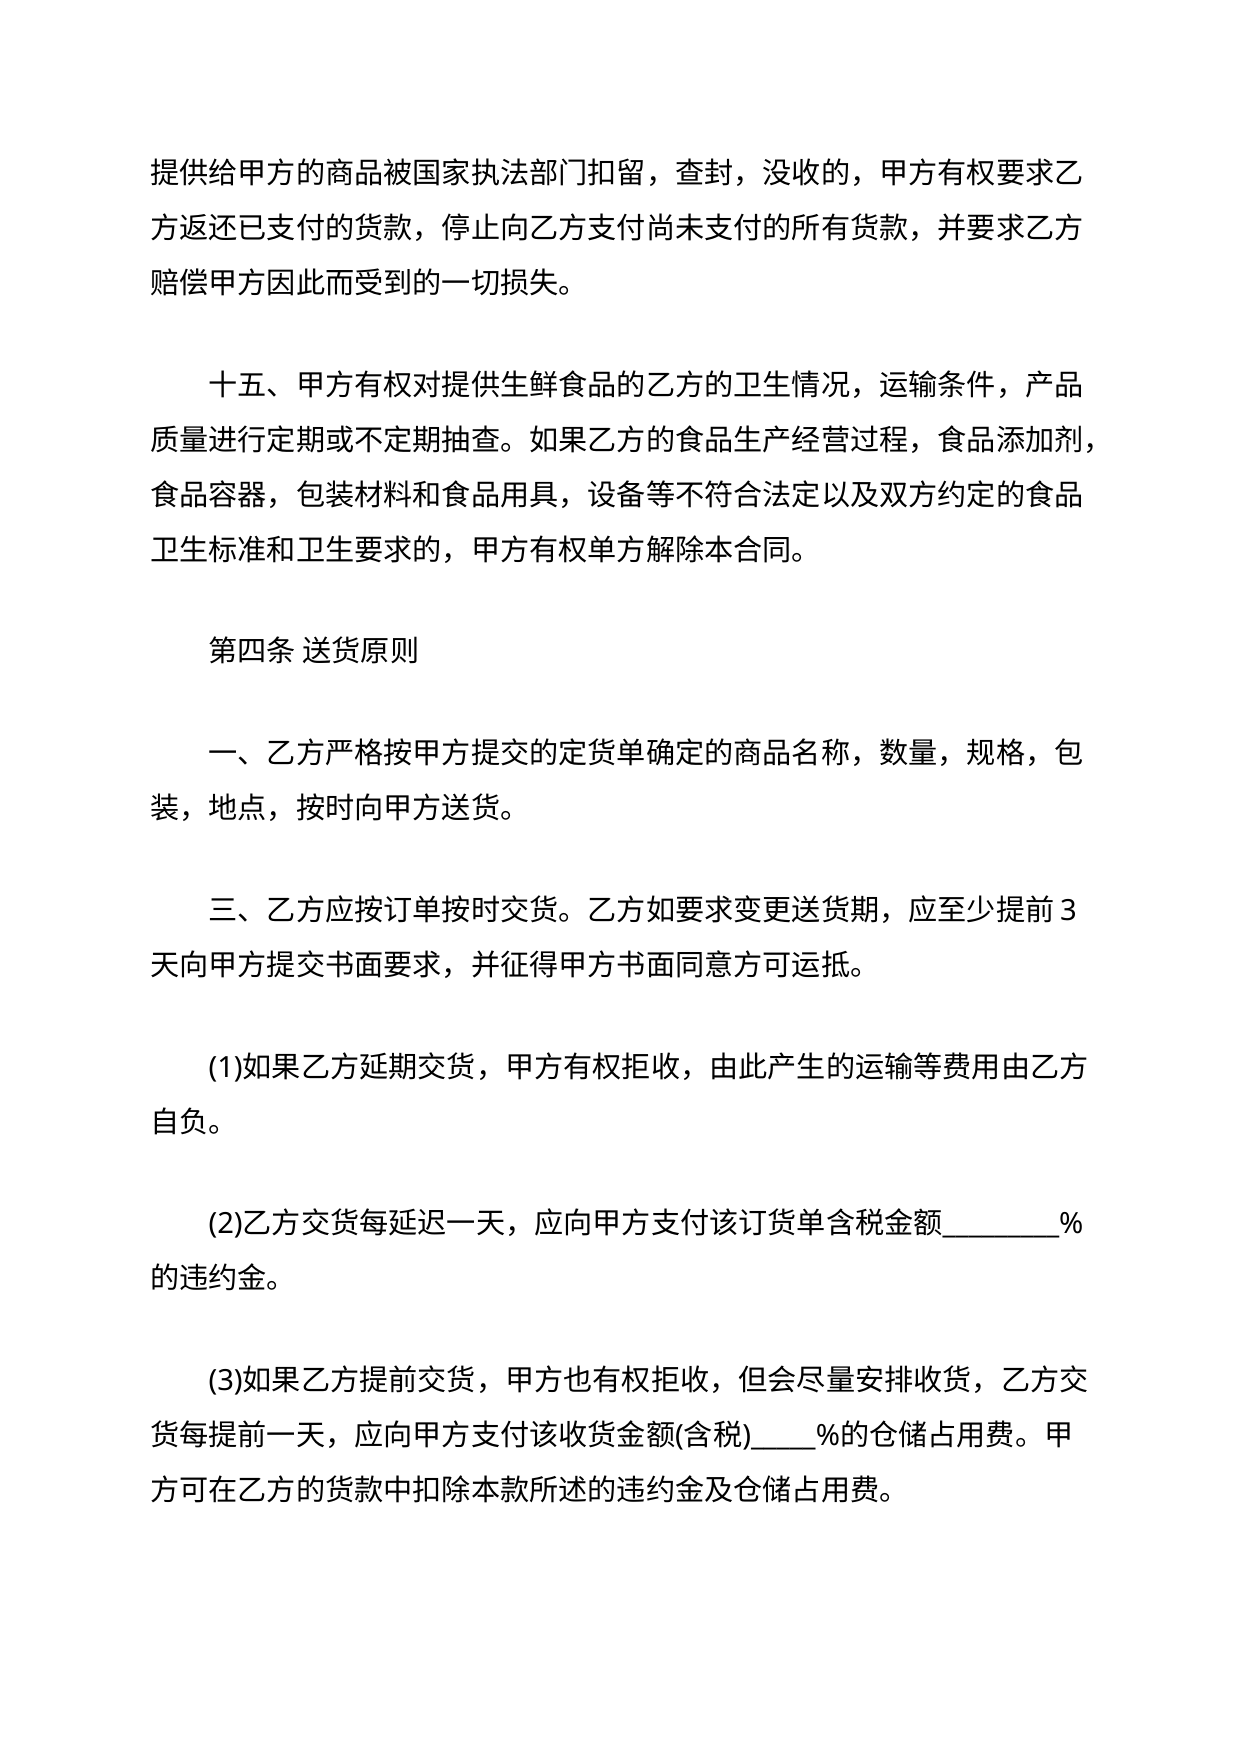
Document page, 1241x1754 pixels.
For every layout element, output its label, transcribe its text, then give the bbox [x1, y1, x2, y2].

text 十五、甲方有权对提供生鲜食品的乙方的卫生情况，运输条件，产品质量进行定期或不定期抽查。如果乙方的食品生产经营过程，食品添加剂，食品容器，包装材料和食品用具，设备等不符合法定以及双方约定的食品卫生标准和卫生要求的，甲方有权单方解除本合同。 [150, 362, 1090, 568]
text (3)如果乙方提前交货，甲方也有权拒收，但会尽量安排收货，乙方交货每提前一天，应向甲方支付该收货金额(含税)_____%的仓储占用费。甲方可在乙方的货款中扣除本款所述的违约金及仓储占用费。 [150, 1357, 1090, 1509]
text (1)如果乙方延期交货，甲方有权拒收，由此产生的运输等费用由乙方自负。 [150, 1043, 1090, 1141]
text 三、乙方应按订单按时交货。乙方如要求变更送货期，应至少提前3天向甲方提交书面要求，并征得甲方书面同意方可运抵。 [150, 886, 1090, 984]
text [150, 150, 1090, 302]
text 一、乙方严格按甲方提交的定货单确定的商品名称，数量，规格，包装，地点，按时向甲方送货。 [150, 730, 1090, 827]
text (2)乙方交货每延迟一天，应向甲方支付该订货单含税金额_________%的违约金。 [150, 1200, 1090, 1297]
text 第四条 送货原则 [150, 628, 1090, 670]
